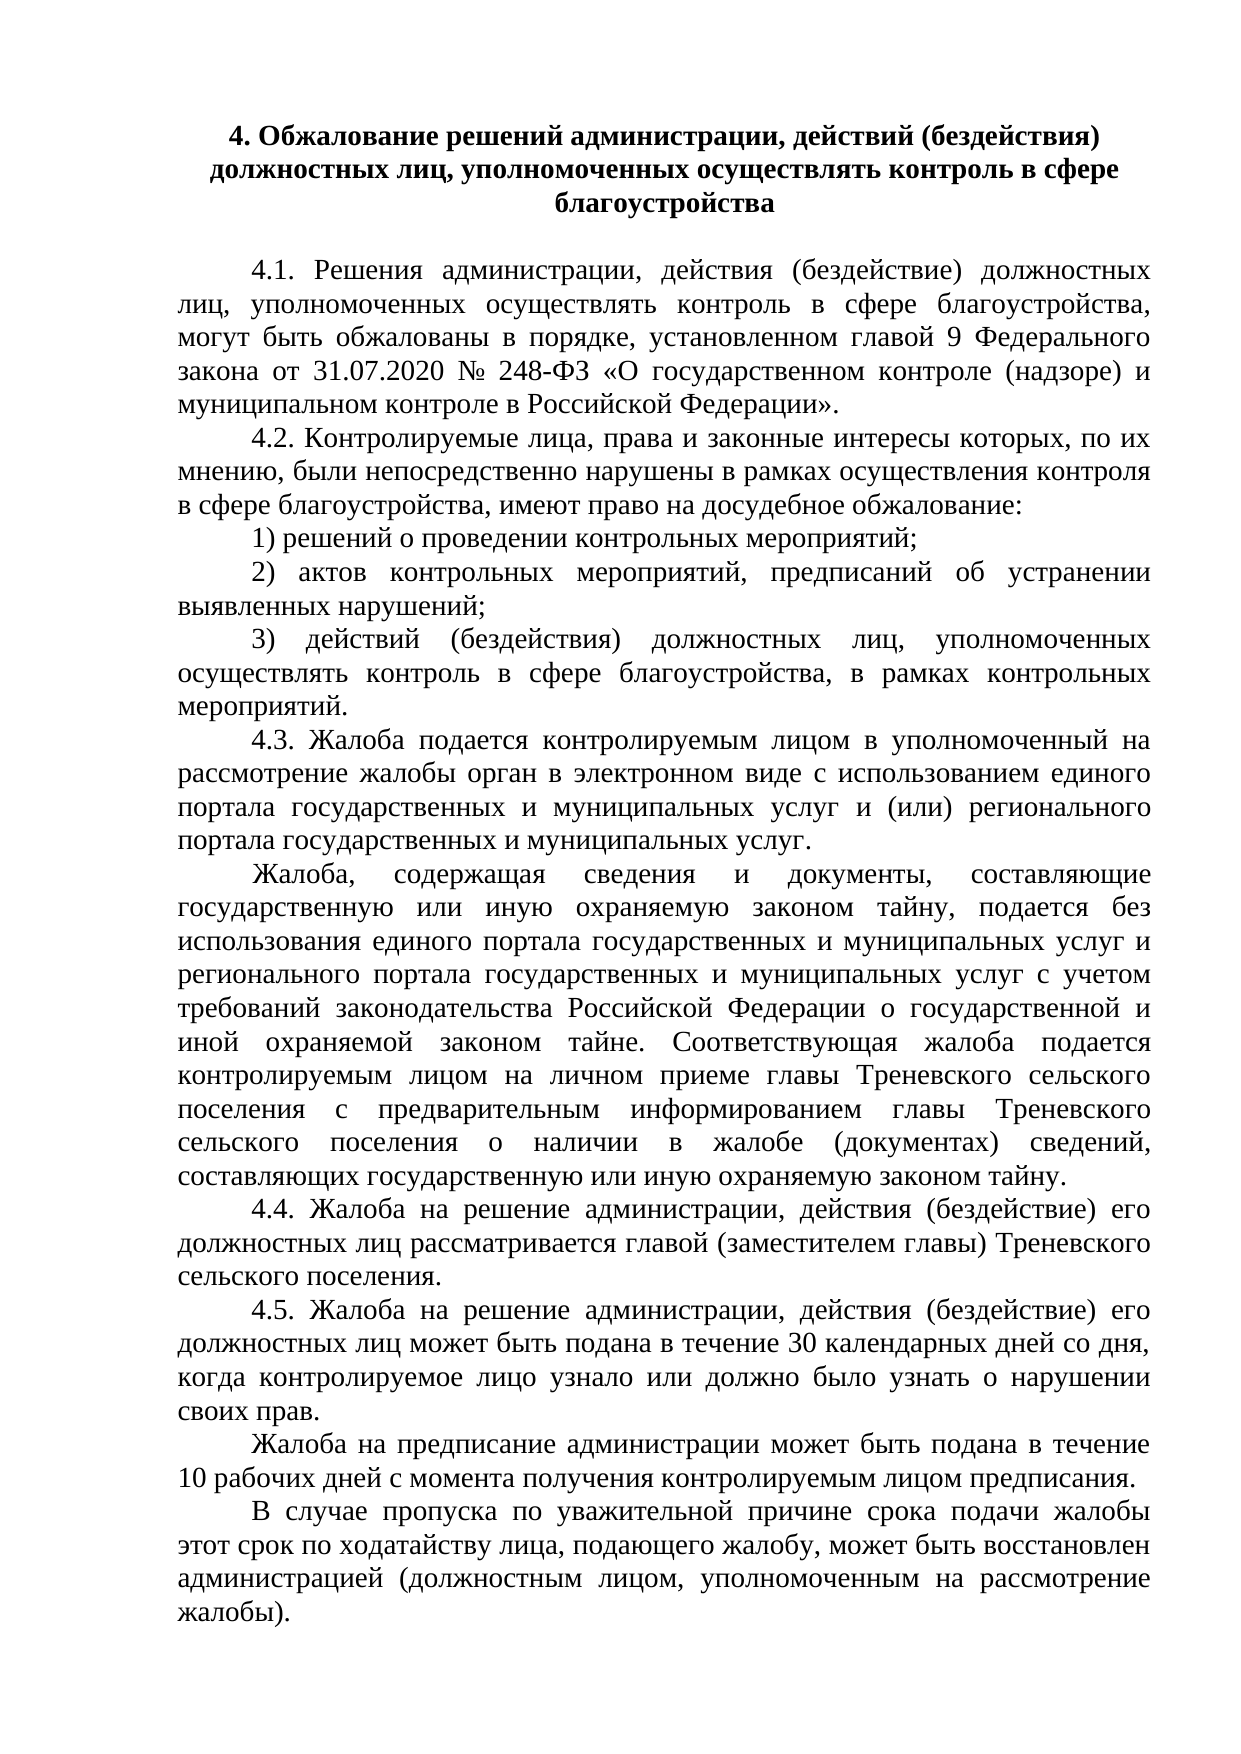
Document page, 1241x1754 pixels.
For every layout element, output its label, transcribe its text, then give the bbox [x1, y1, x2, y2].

text 4. Обжалование решений администрации, действий (бездействия) должностных лиц, уполномоченных осуществлять контроль в сфере благоустройства [177, 118, 1152, 219]
text 4.3. Жалоба подается контролируемым лицом в уполномоченный на рассмотрение жалобы орган в электронном виде с использованием единого портала государственных и муниципальных услуг и (или) регионального портала государственных и муниципальных услуг. [177, 722, 1152, 856]
text 4.1. Решения администрации, действия (бездействие) должностных лиц, уполномоченных осуществлять контроль в сфере благоустройства, могут быть обжалованы в порядке, установленном главой 9 Федерального закона от 31.07.2020 № 248-ФЗ «О государственном контроле (надзоре) и муниципальном контроле в Российской Федерации». [177, 252, 1152, 420]
text Жалоба, содержащая сведения и документы, составляющие государственную или иную охраняемую законом тайну, подается без использования единого портала государственных и муниципальных услуг и регионального портала государственных и муниципальных услуг с учетом требований законодательства Российской Федерации о государственной и иной охраняемой законом тайне. Соответствующая жалоба подается контролируемым лицом на личном приеме главы Треневского сельского поселения с предварительным информированием главы Треневского сельского поселения о наличии в жалобе (документах) сведений, составляющих государственную или иную охраняемую законом тайну. [177, 856, 1152, 1191]
text 4.4. Жалоба на решение администрации, действия (бездействие) его должностных лиц рассматривается главой (заместителем главы) Треневского сельского поселения. [177, 1191, 1152, 1292]
text 2) актов контрольных мероприятий, предписаний об устранении выявленных нарушений; [177, 554, 1152, 621]
text 3) действий (бездействия) должностных лиц, уполномоченных осуществлять контроль в сфере благоустройства, в рамках контрольных мероприятий. [177, 621, 1152, 722]
text 1) решений о проведении контрольных мероприятий; [177, 521, 1152, 554]
text Жалоба на предписание администрации может быть подана в течение 10 рабочих дней с момента получения контролируемым лицом предписания. [177, 1426, 1152, 1493]
text В случае пропуска по уважительной причине срока подачи жалобы этот срок по ходатайству лица, подающего жалобу, может быть восстановлен администрацией (должностным лицом, уполномоченным на рассмотрение жалобы). [177, 1493, 1152, 1627]
text 4.5. Жалоба на решение администрации, действия (бездействие) его должностных лиц может быть подана в течение 30 календарных дней со дня, когда контролируемое лицо узнало или должно было узнать о нарушении своих прав. [177, 1292, 1152, 1426]
text 4.2. Контролируемые лица, права и законные интересы которых, по их мнению, были непосредственно нарушены в рамках осуществления контроля в сфере благоустройства, имеют право на досудебное обжалование: [177, 420, 1152, 521]
